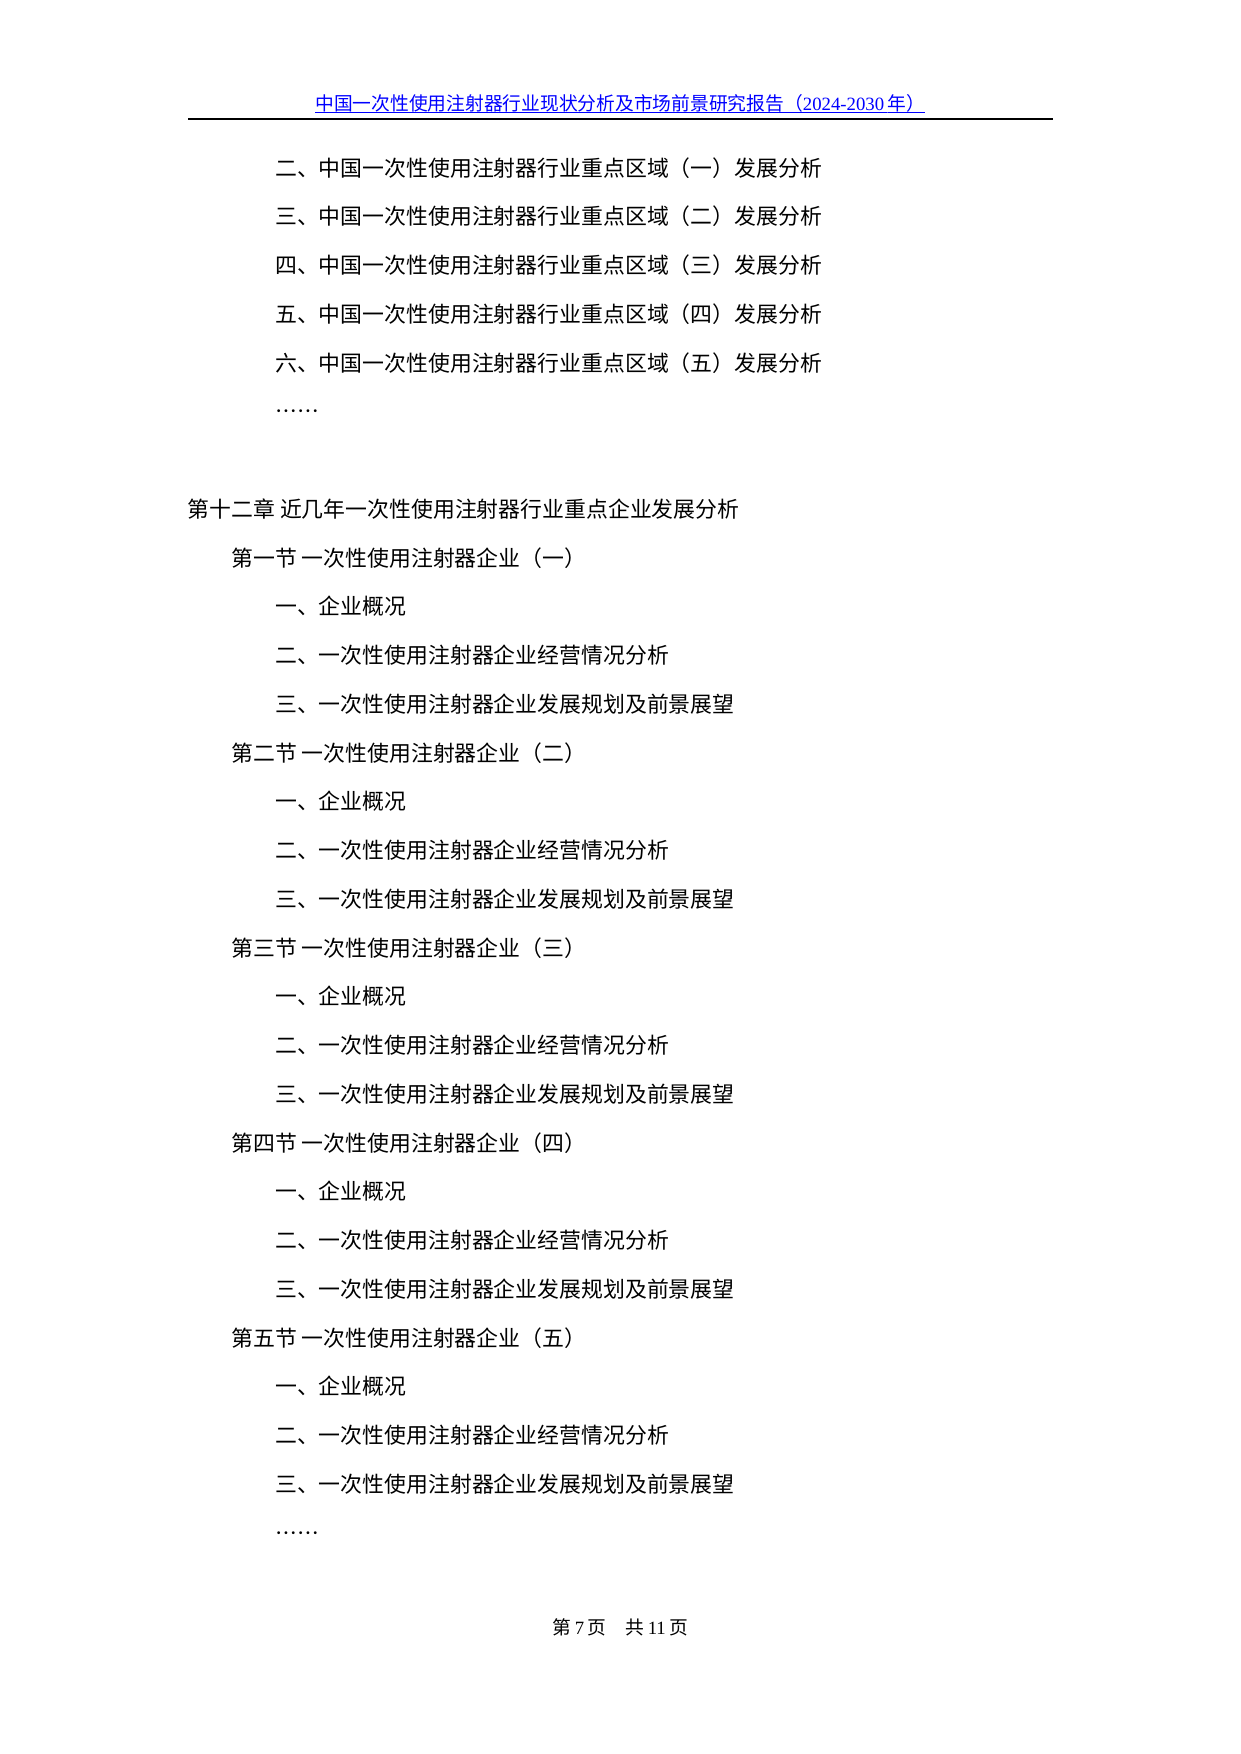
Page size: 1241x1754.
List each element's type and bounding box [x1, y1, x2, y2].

text [187, 150, 1053, 1548]
